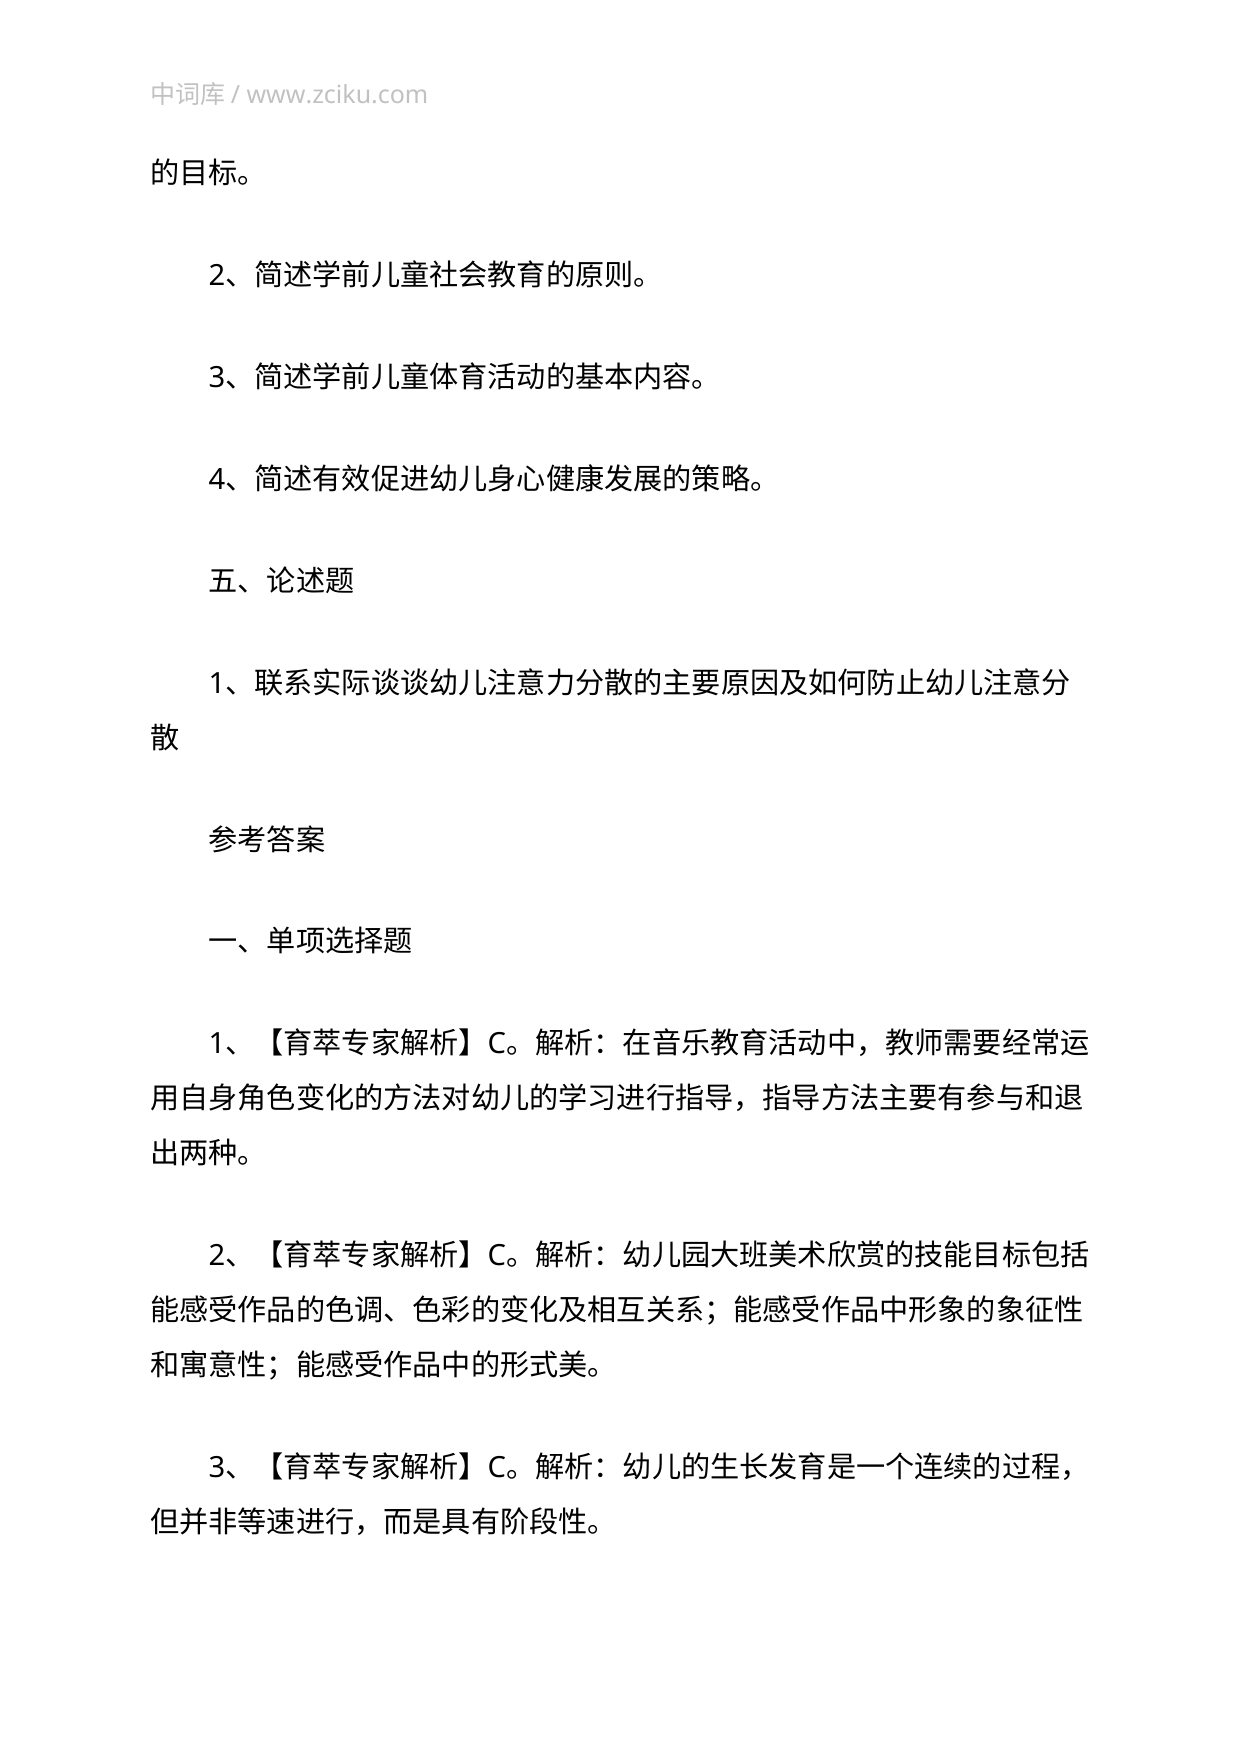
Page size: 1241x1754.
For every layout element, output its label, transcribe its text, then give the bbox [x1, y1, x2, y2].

text 4、简述有效促进幼儿身心健康发展的策略。 [150, 456, 1090, 498]
text 2、简述学前儿童社会教育的原则。 [150, 252, 1090, 294]
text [150, 150, 1090, 192]
text 五、论述题 [150, 558, 1090, 600]
text 3、【育萃专家解析】C。解析：幼儿的生长发育是一个连续的过程，但并非等速进行，而是具有阶段性。 [150, 1443, 1090, 1540]
text 1、【育萃专家解析】C。解析：在音乐教育活动中，教师需要经常运用自身角色变化的方法对幼儿的学习进行指导，指导方法主要有参与和退出两种。 [150, 1020, 1090, 1172]
text 一、单项选择题 [150, 918, 1090, 960]
text 参考答案 [150, 816, 1090, 858]
text 3、简述学前儿童体育活动的基本内容。 [150, 354, 1090, 396]
text 2、【育萃专家解析】C。解析：幼儿园大班美术欣赏的技能目标包括能感受作品的色调、色彩的变化及相互关系；能感受作品中形象的象征性和寓意性；能感受作品中的形式美。 [150, 1231, 1090, 1384]
text 1、联系实际谈谈幼儿注意力分散的主要原因及如何防止幼儿注意分散 [150, 659, 1090, 757]
